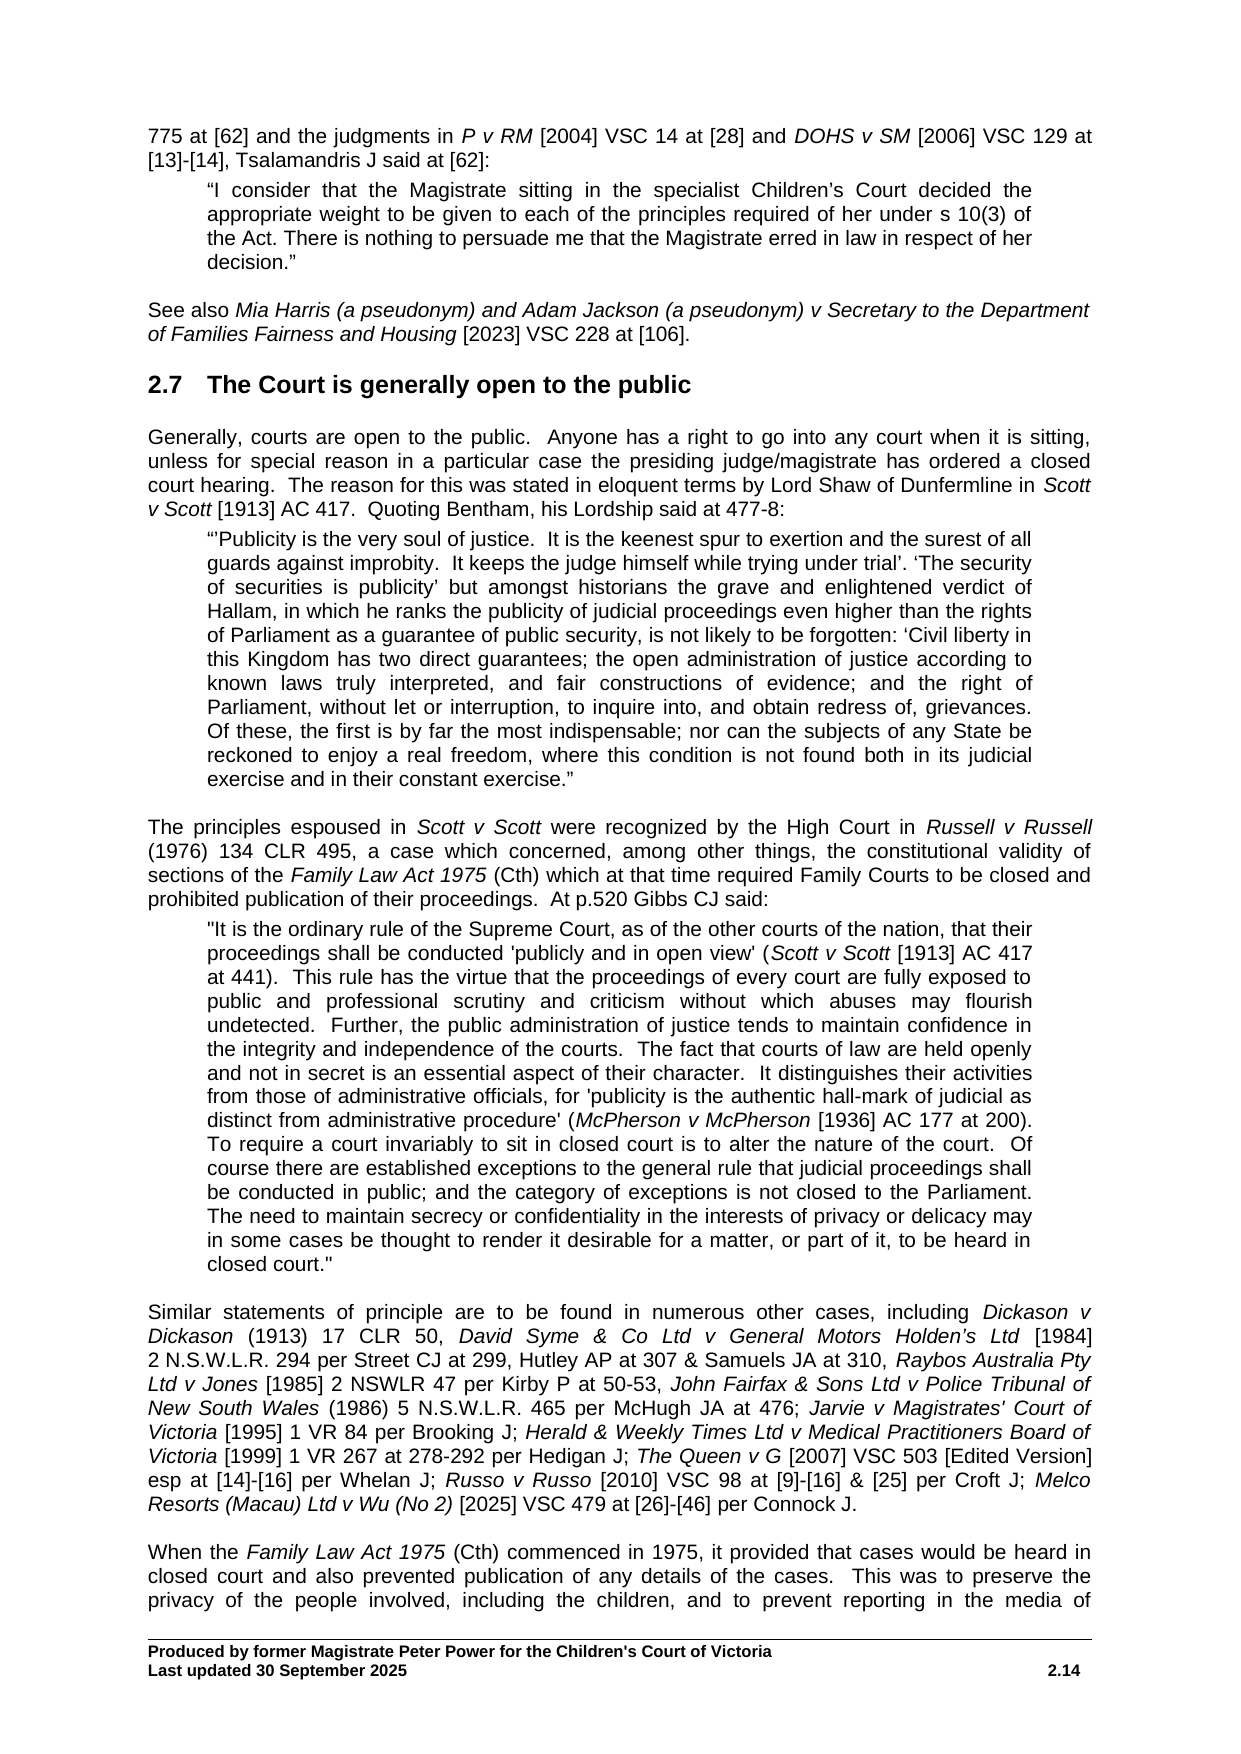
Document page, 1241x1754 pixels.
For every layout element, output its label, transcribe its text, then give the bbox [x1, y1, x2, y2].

subtitle 2.7 The Court is generally open to the public [148, 370, 1092, 399]
text “I consider that the Magistrate sitting in the specialist Children’s Court decided the appropriate weight to be given to each of the principles required of her under s 10(3) of the Act. There is nothing to persuade me that the Magistrate erred in law in respect of her decision.” [207, 178, 1033, 274]
text “’Publicity is the very soul of justice. It is the keenest spur to exertion and the surest of all guards against improbity. It keeps the judge himself while trying under trial’. ‘The security of securities is publicity’ but amongst historians the grave and enlightened verdict of Hallam, in which he ranks the publicity of judicial proceedings even higher than the rights of Parliament as a guarantee of public security, is not likely to be forgotten: ‘Civil liberty in this Kingdom has two direct guarantees; the open administration of justice according to known laws truly interpreted, and fair constructions of evidence; and the right of Parliament, without let or interruption, to inquire into, and obtain redress of, grievances. Of these, the first is by far the most indispensable; nor can the subjects of any State be reckoned to enjoy a real freedom, where this condition is not found both in its judicial exercise and in their constant exercise.” [207, 527, 1033, 791]
text "It is the ordinary rule of the Supreme Court, as of the other courts of the nation, that their proceedings shall be conducted 'publicly and in open view' (Scott v Scott [1913] AC 417 at 441). This rule has the virtue that the proceedings of every court are fully exposed to public and professional scrutiny and criticism without which abuses may flourish undetected. Further, the public administration of justice tends to maintain confidence in the integrity and independence of the courts. The fact that courts of law are held openly and not in secret is an essential aspect of their character. It distinguishes their activities from those of administrative officials, for 'publicity is the authentic hall-mark of judicial as distinct from administrative procedure' (McPherson v McPherson [1936] AC 177 at 200). To require a court invariably to sit in closed court is to alter the nature of the court. Of course there are established exceptions to the general rule that judicial proceedings shall be conducted in public; and the category of exceptions is not closed to the Parliament. The need to maintain secrecy or confidentiality in the interests of privacy or delicacy may in some cases be thought to render it desirable for a matter, or part of it, to be heard in closed court." [207, 917, 1033, 1276]
text The principles espoused in Scott v Scott were recognized by the High Court in Russell v Russell (1976) 134 CLR 495, a case which concerned, among other things, the constitutional validity of sections of the Family Law Act 1975 (Cth) which at that time required Family Courts to be closed and prohibited publication of their proceedings. At p.520 Gibbs CJ said: [148, 814, 1092, 910]
text See also Mia Harris (a pseudonym) and Adam Jackson (a pseudonym) v Secretary to the Department of Families Fairness and Housing [2023] VSC 228 at [106]. [148, 298, 1092, 346]
text Similar statements of principle are to be found in numerous other cases, including Dickason v Dickason (1913) 17 CLR 50, David Syme & Co Ltd v General Motors Holden’s Ltd [1984] 2 N.S.W.L.R. 294 per Street CJ at 299, Hutley AP at 307 & Samuels JA at 310, Raybos Australia Pty Ltd v Jones [1985] 2 NSWLR 47 per Kirby P at 50-53, John Fairfax & Sons Ltd v Police Tribunal of New South Wales (1986) 5 N.S.W.L.R. 465 per McHugh JA at 476; Jarvie v Magistrates' Court of Victoria [1995] 1 VR 84 per Brooking J; Herald & Weekly Times Ltd v Medical Practitioners Board of Victoria [1999] 1 VR 267 at 278-292 per Hedigan J; The Queen v G [2007] VSC 503 [Edited Version] esp at [14]-[16] per Whelan J; Russo v Russo [2010] VSC 98 at [9]-[16] & [25] per Croft J; Melco Resorts (Macau) Ltd v Wu (No 2) [2025] VSC 479 at [26]-[46] per Connock J. [148, 1300, 1092, 1516]
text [148, 124, 1092, 172]
text Generally, courts are open to the public. Anyone has a right to go into any court when it is sitting, unless for special reason in a particular case the presiding judge/magistrate has ordered a closed court hearing. The reason for this was stated in eloquent terms by Lord Shaw of in Scott v Scott [1913] AC 417. Quoting Bentham, his Lordship said at 477-8: [148, 425, 1092, 521]
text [148, 1539, 1092, 1611]
